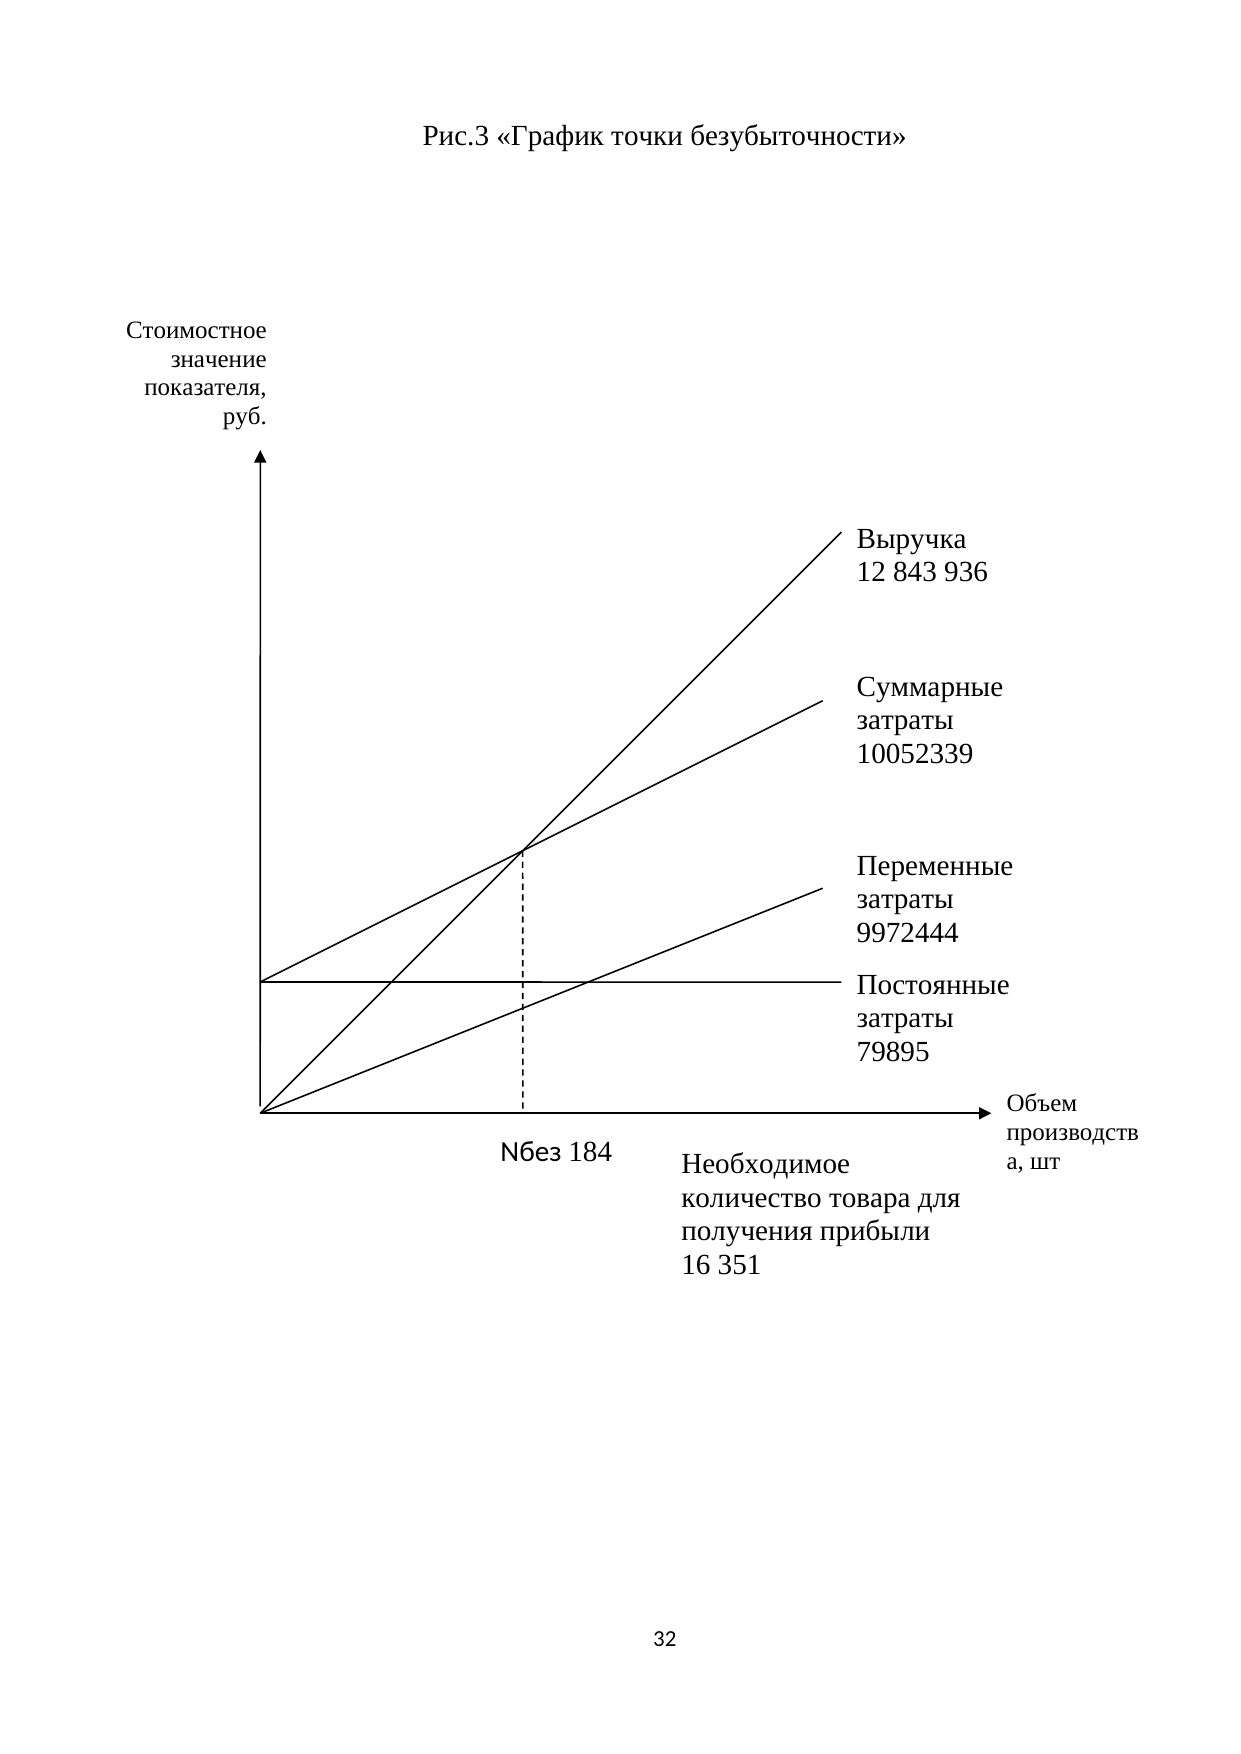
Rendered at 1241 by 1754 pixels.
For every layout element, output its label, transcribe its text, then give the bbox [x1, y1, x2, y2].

text Рис.3 «График точки безубыточности» [177, 118, 1152, 152]
